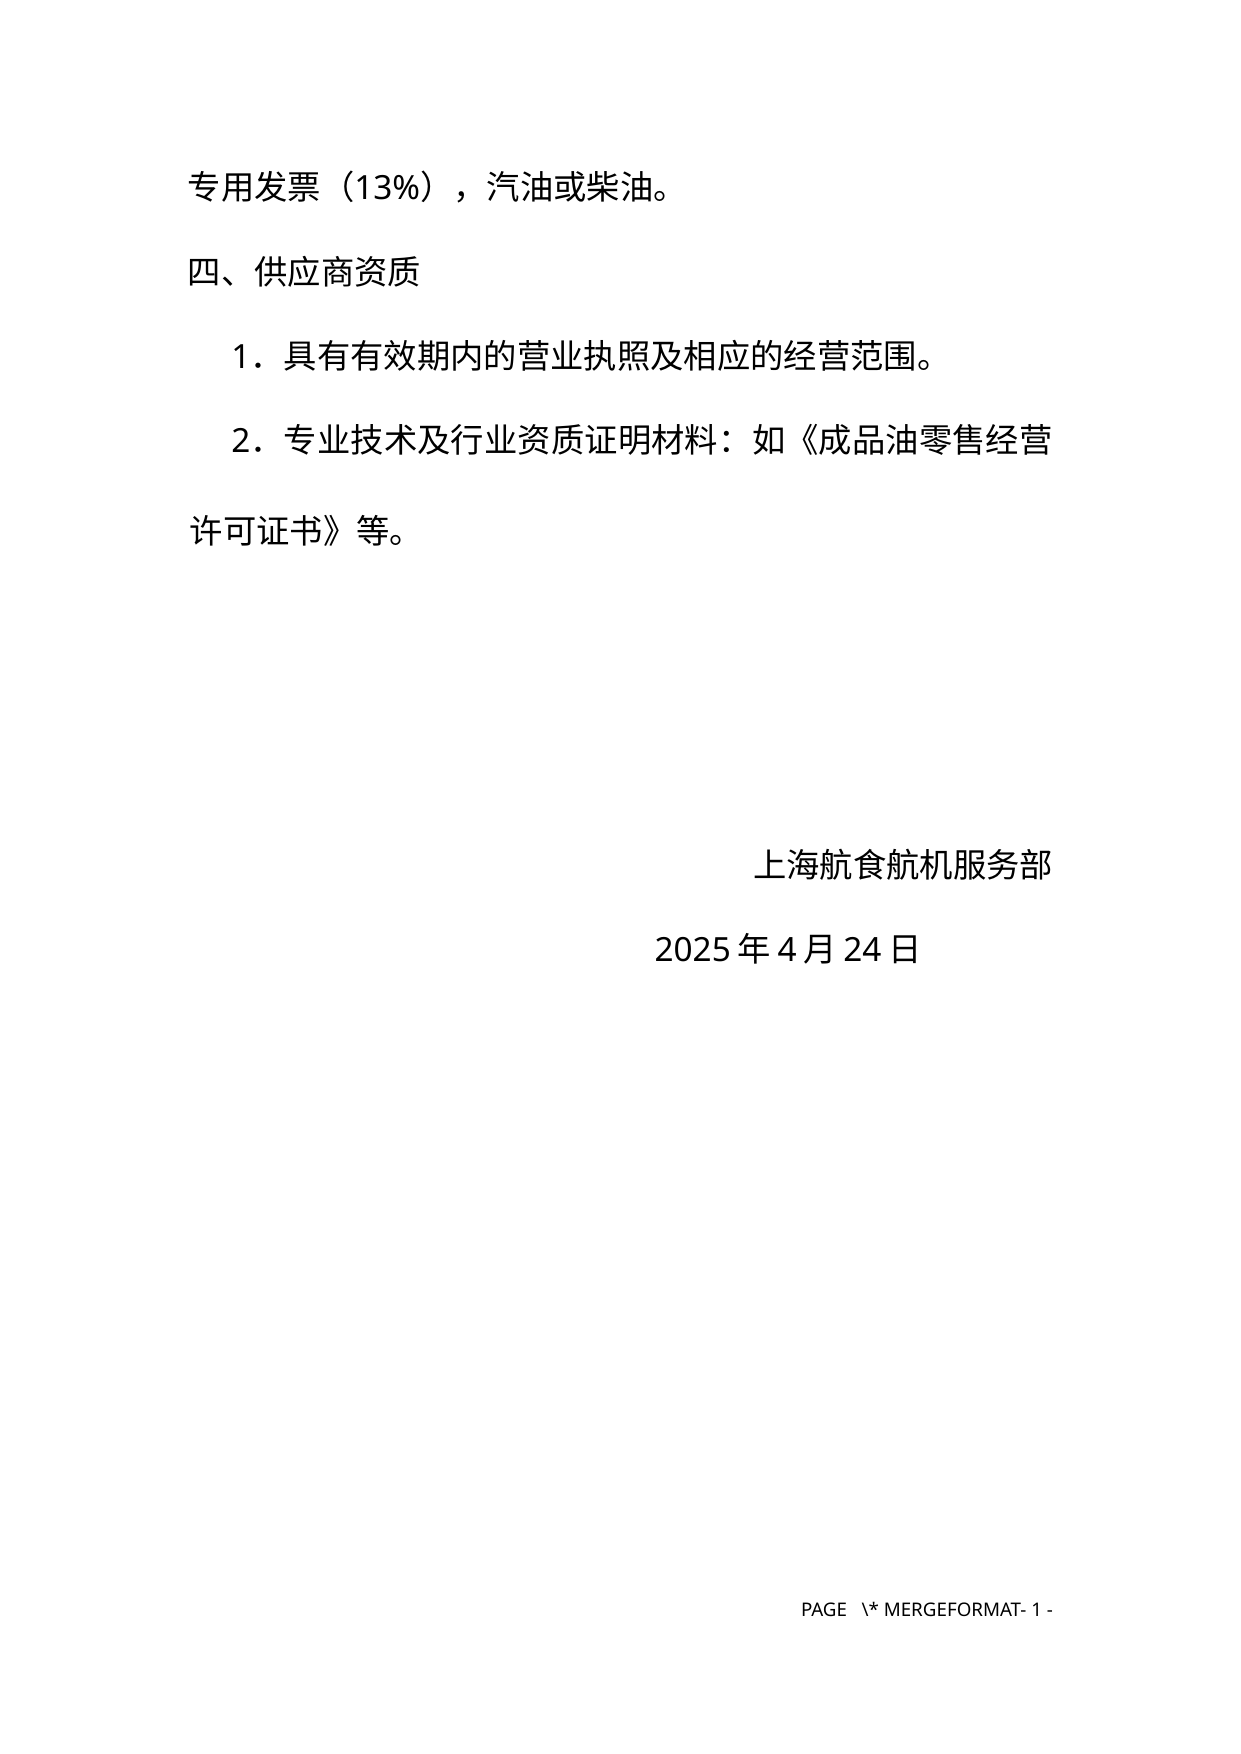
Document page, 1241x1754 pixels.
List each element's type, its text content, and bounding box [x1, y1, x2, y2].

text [187, 153, 1053, 218]
text 上海航食航机服务部 [187, 830, 1053, 895]
list 四、供应商资质 [187, 237, 1053, 302]
list 具有有效期内的营业执照及相应的经营范围。 [189, 321, 1053, 386]
text 2025年4月24日 [187, 914, 1053, 979]
list 专业技术及行业资质证明材料：如《成品油零售经营许可证书》等。 [189, 406, 1053, 562]
